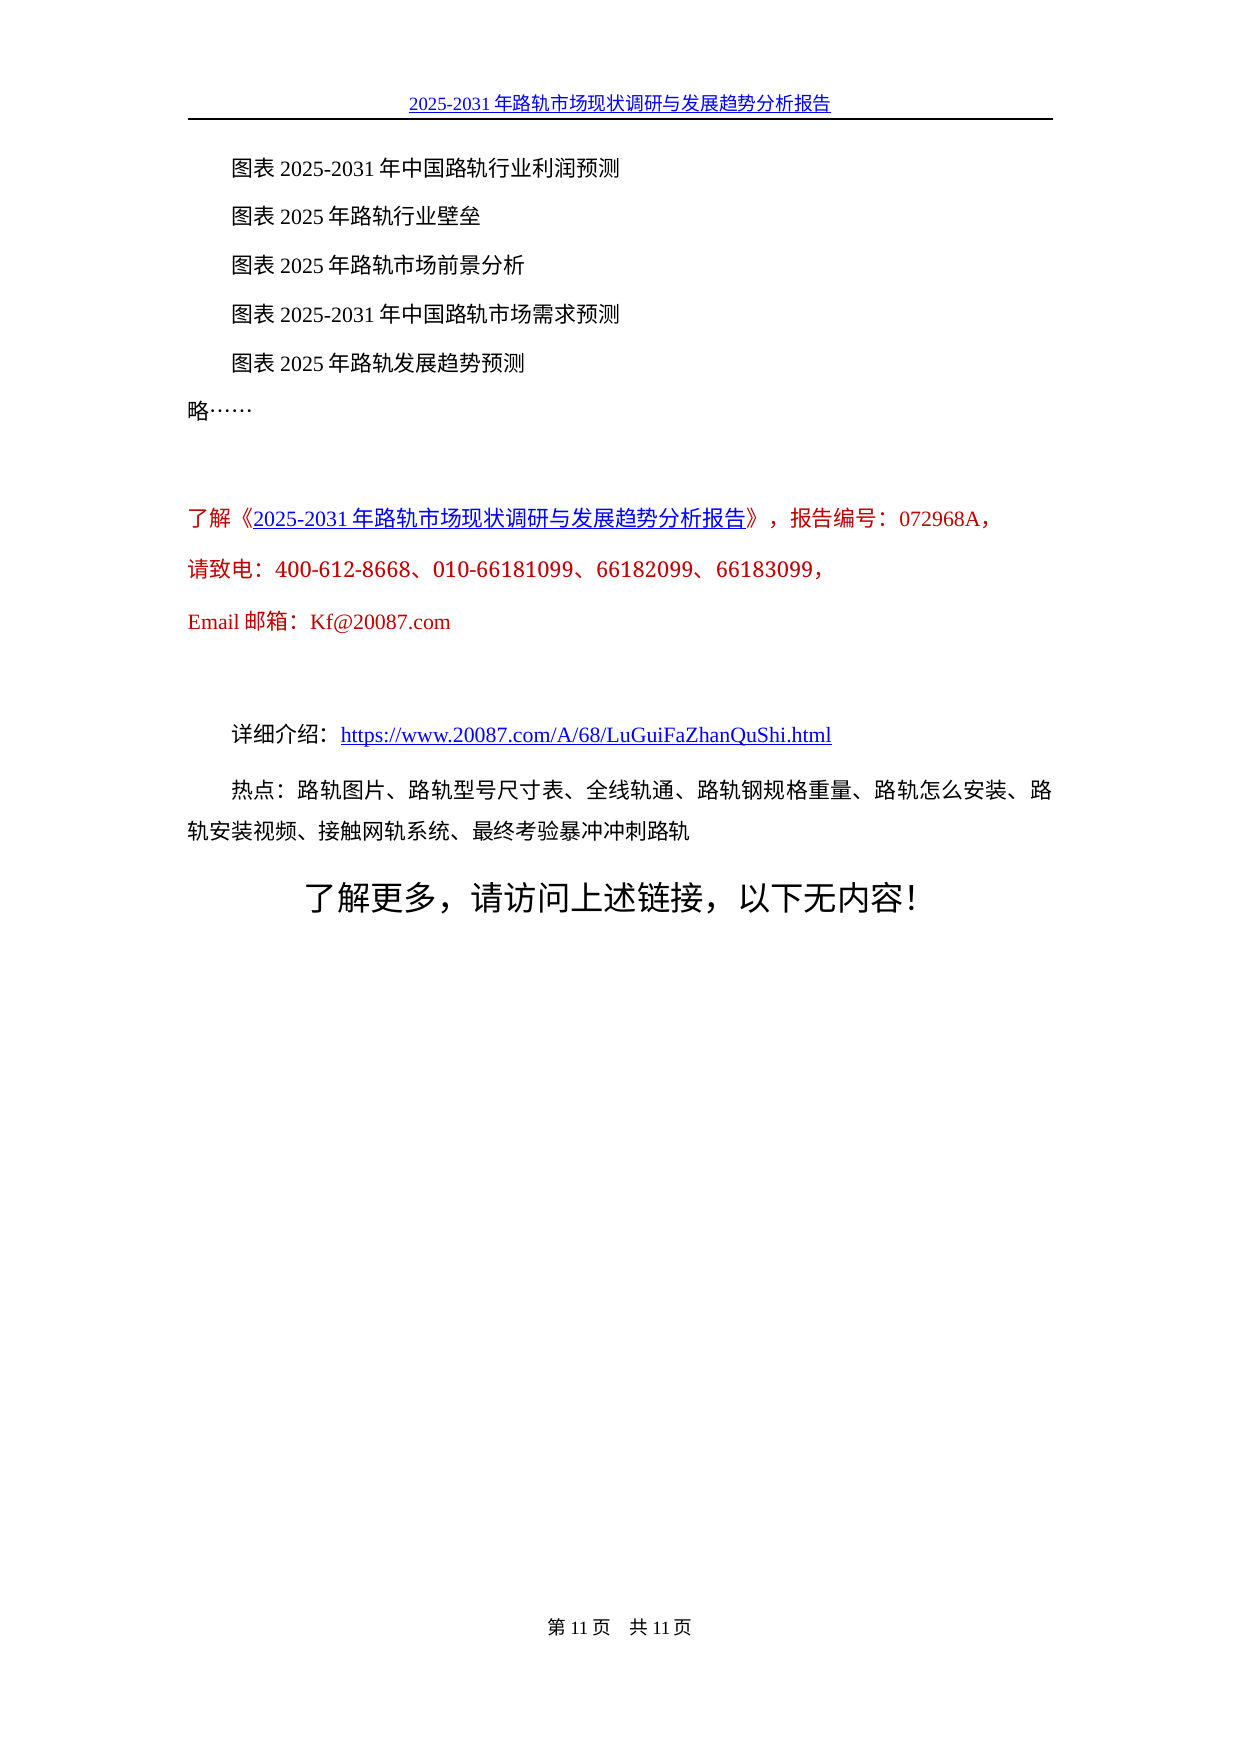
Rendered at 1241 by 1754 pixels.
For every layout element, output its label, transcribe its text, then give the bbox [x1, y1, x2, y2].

text 热点：路轨图片、路轨型号尺寸表、全线轨通、路轨钢规格重量、路轨怎么安装、路轨安装视频、接触网轨系统、最终考验暴冲冲刺路轨 [187, 773, 1053, 846]
title 了解更多，请访问上述链接，以下无内容！ [187, 864, 1053, 929]
text Email邮箱：Kf@20087.com [187, 603, 1053, 636]
text 详细介绍：https://www.20087.com/A/68/LuGuiFaZhanQuShi.html [187, 716, 1053, 749]
text 请致电：400-612-8668、010-66181099、66182099、66183099， [187, 552, 1053, 584]
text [187, 150, 1053, 426]
text 了解《2025-2031年路轨市场现状调研与发展趋势分析报告》，报告编号：072968A， [187, 500, 1053, 533]
